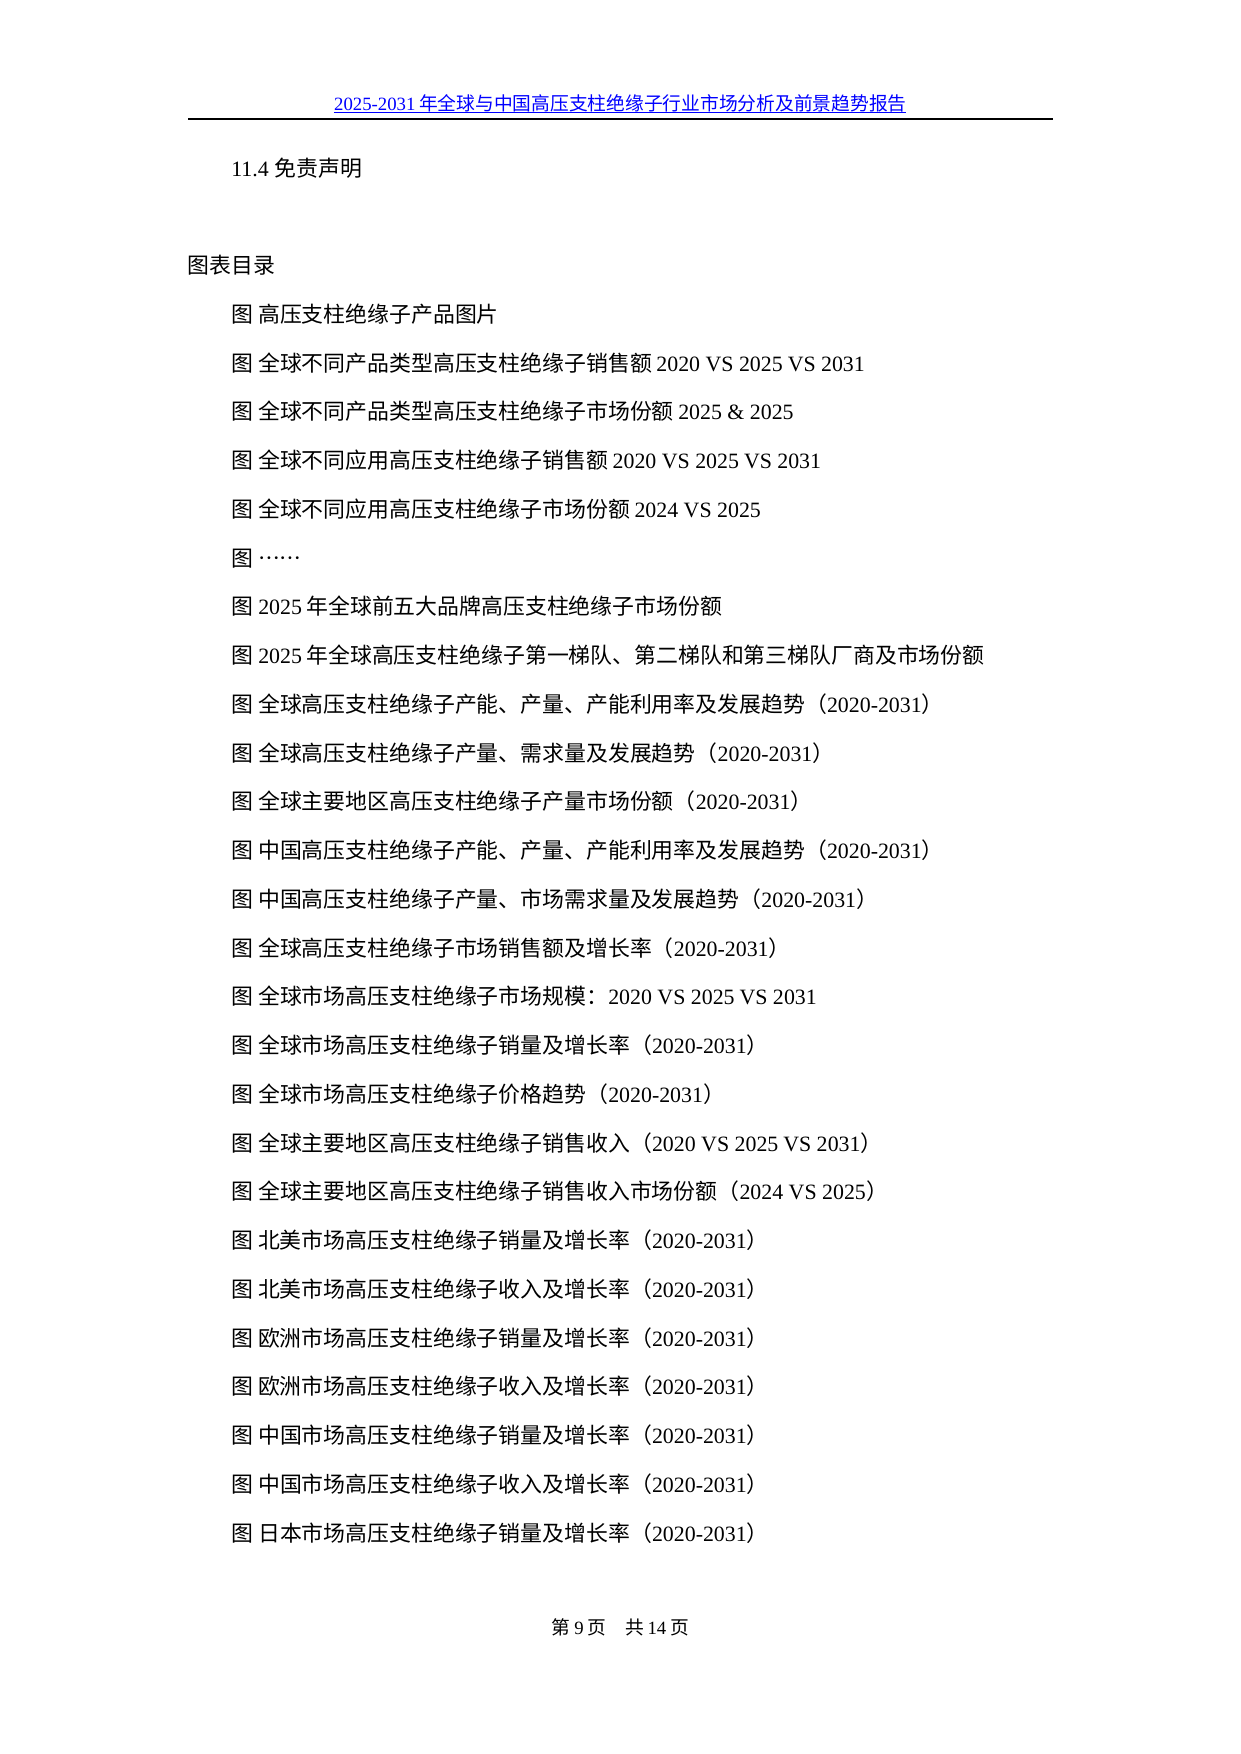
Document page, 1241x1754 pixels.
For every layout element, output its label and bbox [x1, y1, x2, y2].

text [187, 150, 1053, 1548]
